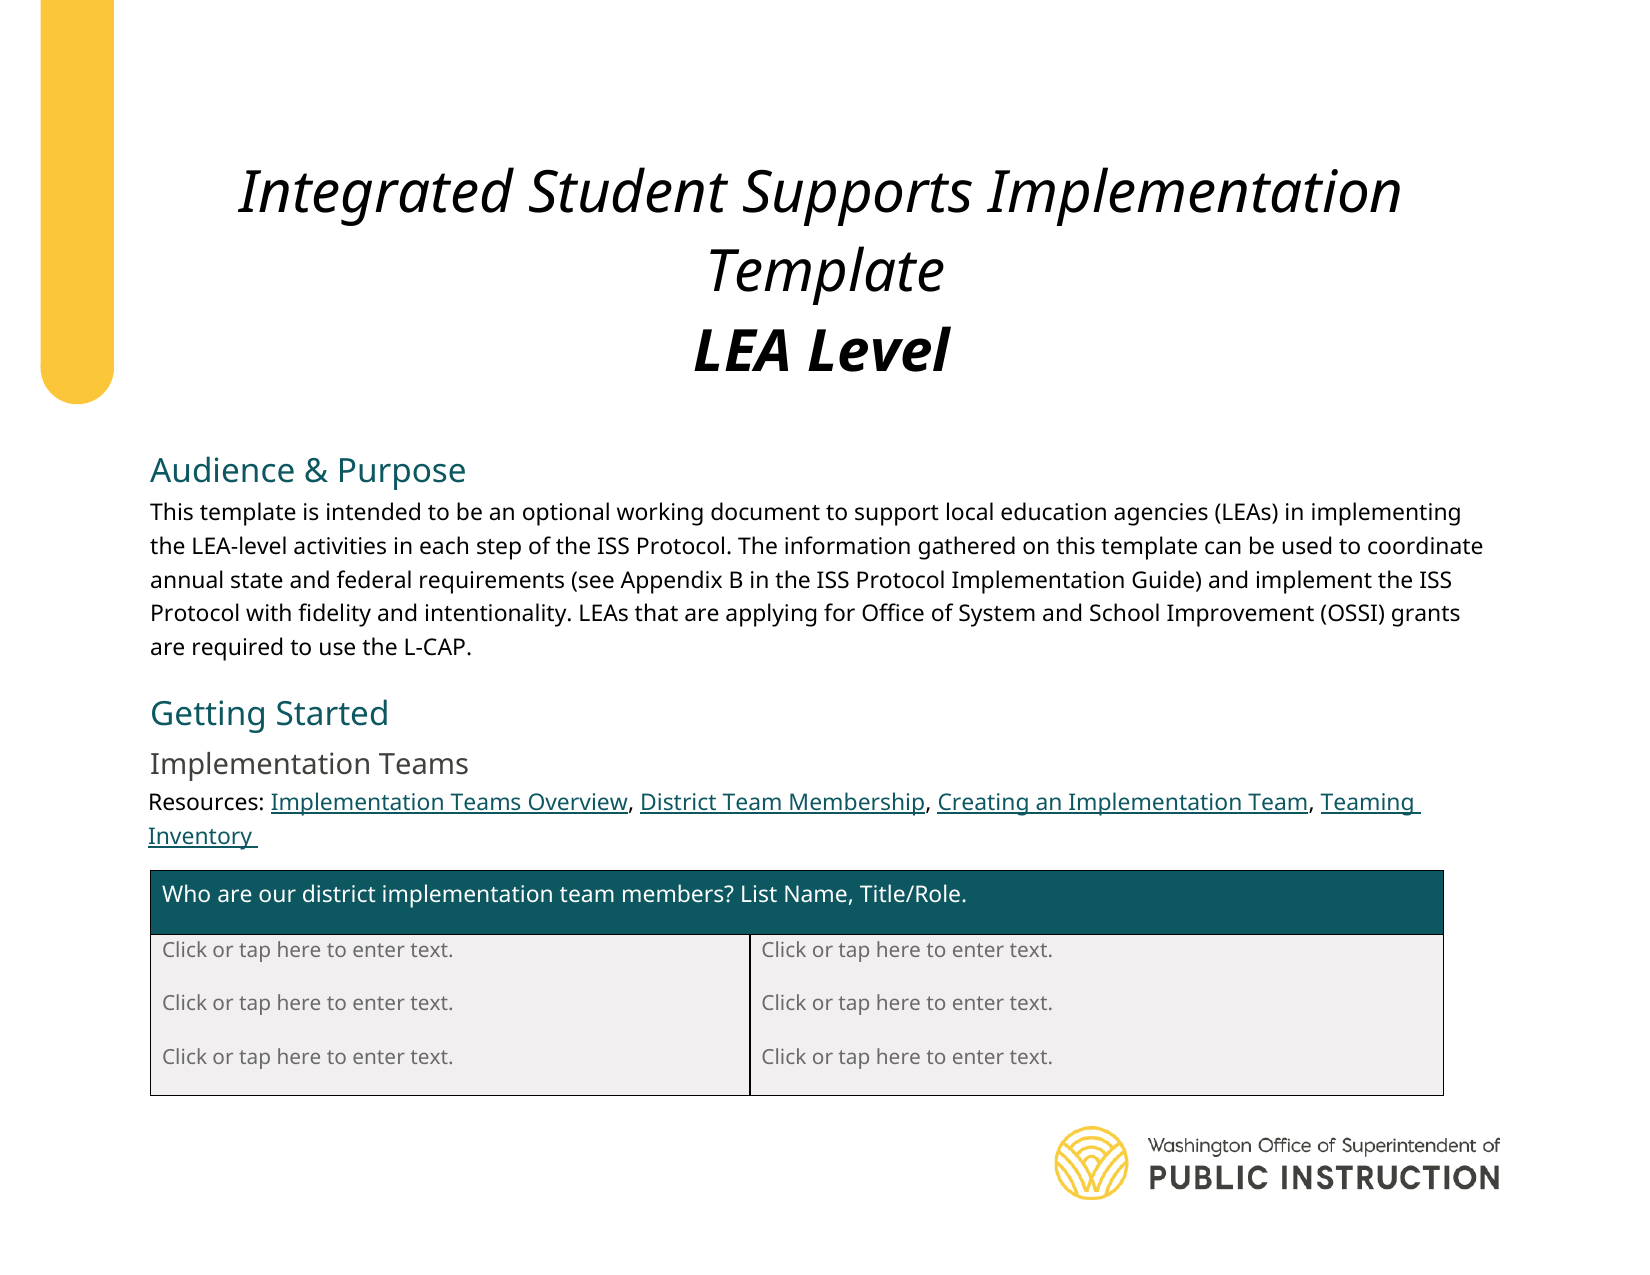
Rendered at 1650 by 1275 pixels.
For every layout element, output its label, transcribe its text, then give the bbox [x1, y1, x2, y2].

subtitle Implementation Teams [150, 743, 1500, 783]
table_cell [751, 935, 1443, 1095]
text This template is intended to be an optional working document to support local education agencies (LEAs) in implementing the LEA-level activities in each step of the ISS Protocol. The information gathered on this template can be used to coordinate annual state and federal requirements (see Appendix B in the ISS Protocol Implementation Guide) and implement the ISS Protocol with fidelity and intentionality. LEAs that are applying for Office of System and School Improvement (OSSI) grants are required to use the L-CAP. [150, 496, 1500, 662]
subtitle Audience & Purpose [150, 447, 1500, 493]
table_header Who are our district implementation team members? List Name, Title/Role. [151, 871, 1443, 934]
title LEA Level [150, 309, 1500, 388]
table_cell [151, 935, 749, 1095]
picture [1054, 1126, 1500, 1200]
subtitle Getting Started [150, 690, 1500, 735]
text Resources: Implementation Teams Overview, District Team Membership, Creating an Implementation Team, Teaming Inventory [148, 786, 1502, 851]
title Integrated Student Supports Implementation Template [150, 150, 1500, 309]
